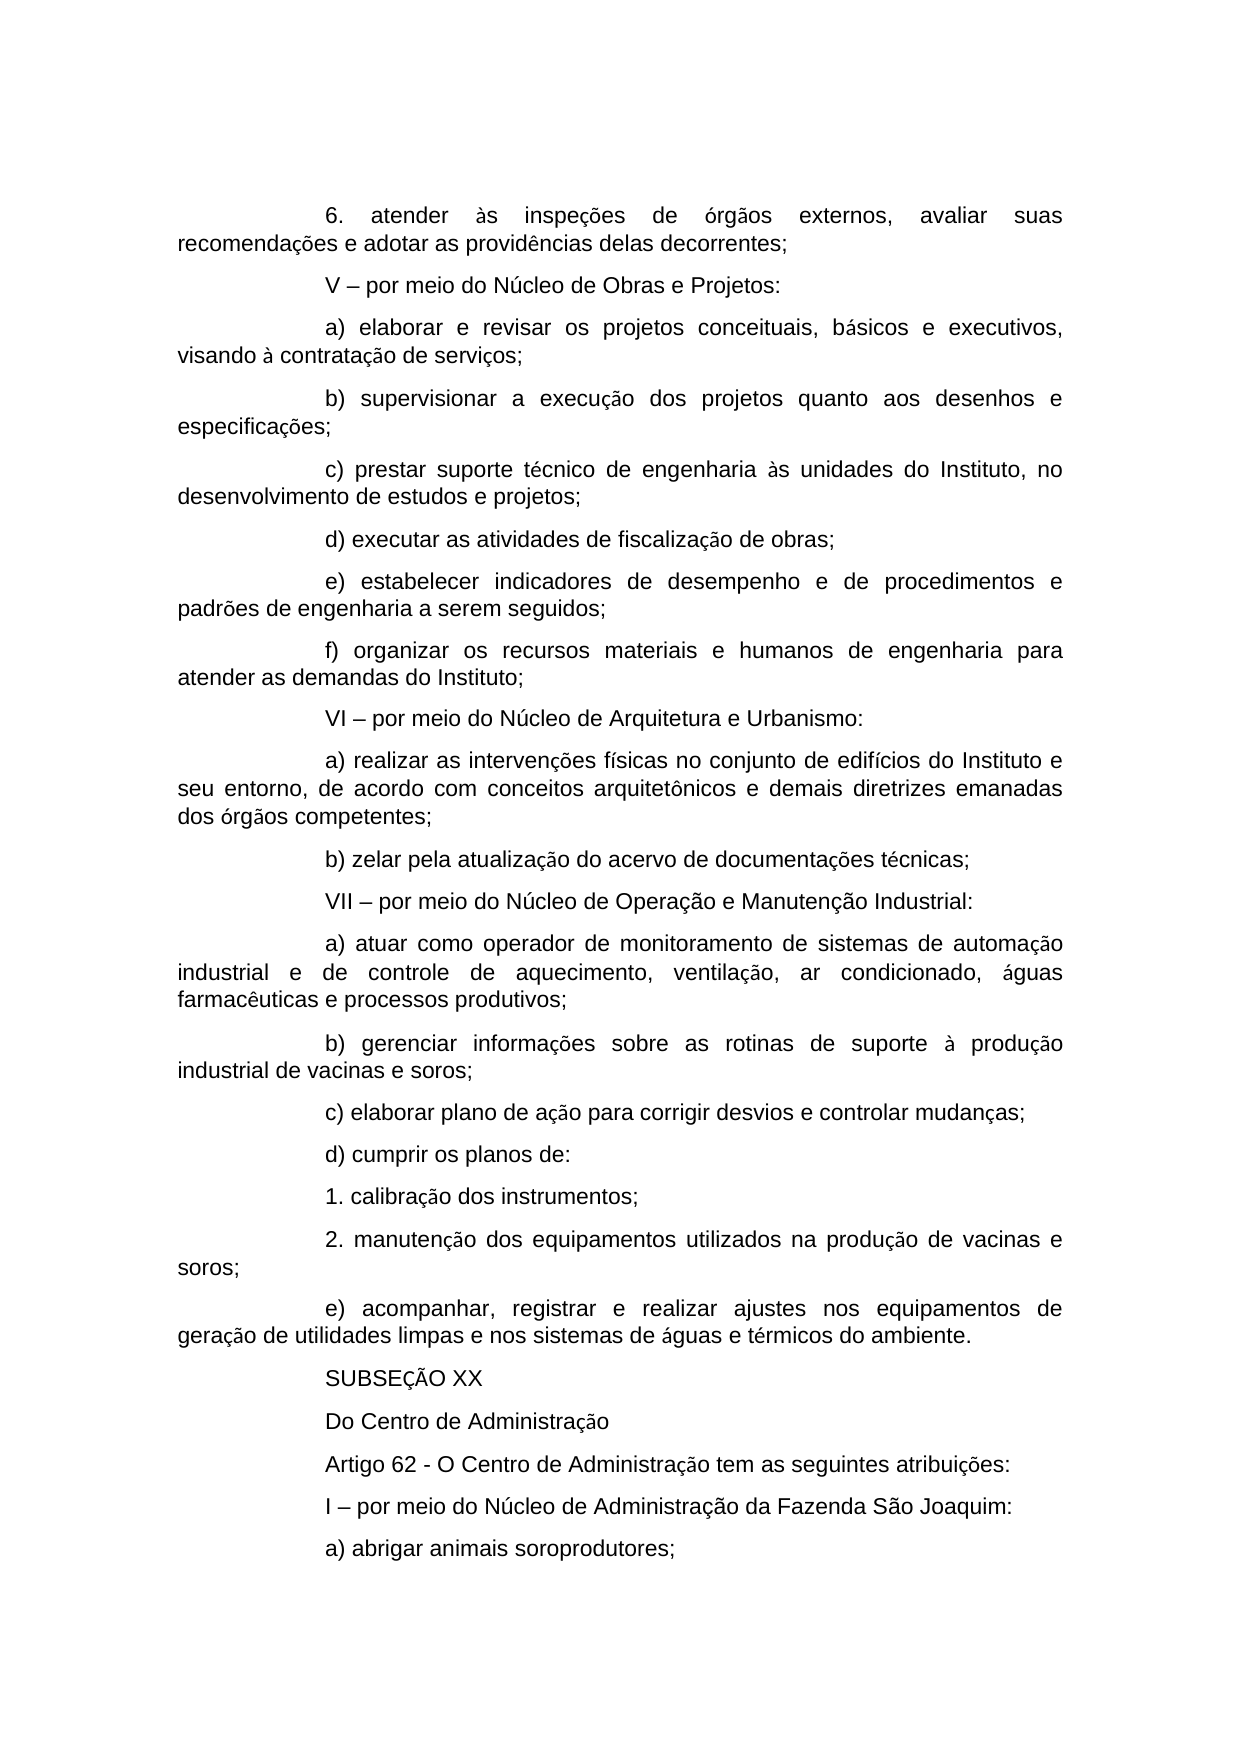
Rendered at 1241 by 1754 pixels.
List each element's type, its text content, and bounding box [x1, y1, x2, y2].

text 1. calibração dos instrumentos; [177, 1182, 1063, 1210]
text 6. atender às inspeções de órgãos externos, avaliar suas recomendações e adotar as providências delas decorrentes; [177, 201, 1063, 257]
text 2. manutenção dos equipamentos utilizados na produção de vacinas e soros; [177, 1225, 1063, 1280]
text Do Centro de Administração [177, 1407, 1063, 1435]
text e) estabelecer indicadores de desempenho e de procedimentos e padrões de engenharia a serem seguidos; [177, 568, 1063, 622]
text a) atuar como operador de monitoramento de sistemas de automação industrial e de controle de aquecimento, ventilação, ar condicionado, águas farmacêuticas e processos produtivos; [177, 929, 1063, 1014]
text Artigo 62 - O Centro de Administração tem as seguintes atribuições: [177, 1450, 1063, 1478]
text b) supervisionar a execução dos projetos quanto aos desenhos e especificações; [177, 384, 1063, 440]
text e) acompanhar, registrar e realizar ajustes nos equipamentos de geração de utilidades limpas e nos sistemas de águas e térmicos do ambiente. [177, 1295, 1063, 1349]
text b) zelar pela atualização do acervo de documentações técnicas; [177, 845, 1063, 873]
text a) elaborar e revisar os projetos conceituais, básicos e executivos, visando à contratação de serviços; [177, 313, 1063, 369]
text b) gerenciar informações sobre as rotinas de suporte à produção industrial de vacinas e soros; [177, 1029, 1063, 1083]
text a) realizar as intervenções físicas no conjunto de edifícios do Instituto e seu entorno, de acordo com conceitos arquitetônicos e demais diretrizes emanadas dos órgãos competentes; [177, 746, 1063, 830]
text a) abrigar animais soroprodutores; [177, 1534, 1063, 1561]
text c) elaborar plano de ação para corrigir desvios e controlar mudanças; [177, 1098, 1063, 1126]
text I – por meio do Núcleo de Administração da Fazenda São Joaquim: [177, 1493, 1063, 1519]
text f) organizar os recursos materiais e humanos de engenharia para atender as demandas do Instituto; [177, 637, 1063, 690]
text VII – por meio do Núcleo de Operação e Manutenção Industrial: [177, 888, 1063, 914]
text d) executar as atividades de fiscalização de obras; [177, 525, 1063, 553]
text d) cumprir os planos de: [177, 1141, 1063, 1167]
text V – por meio do Núcleo de Obras e Projetos: [177, 272, 1063, 298]
text VI – por meio do Núcleo de Arquitetura e Urbanismo: [177, 705, 1063, 731]
text c) prestar suporte técnico de engenharia às unidades do Instituto, no desenvolvimento de estudos e projetos; [177, 455, 1063, 510]
text SUBSEÇÃO XX [177, 1364, 1063, 1392]
